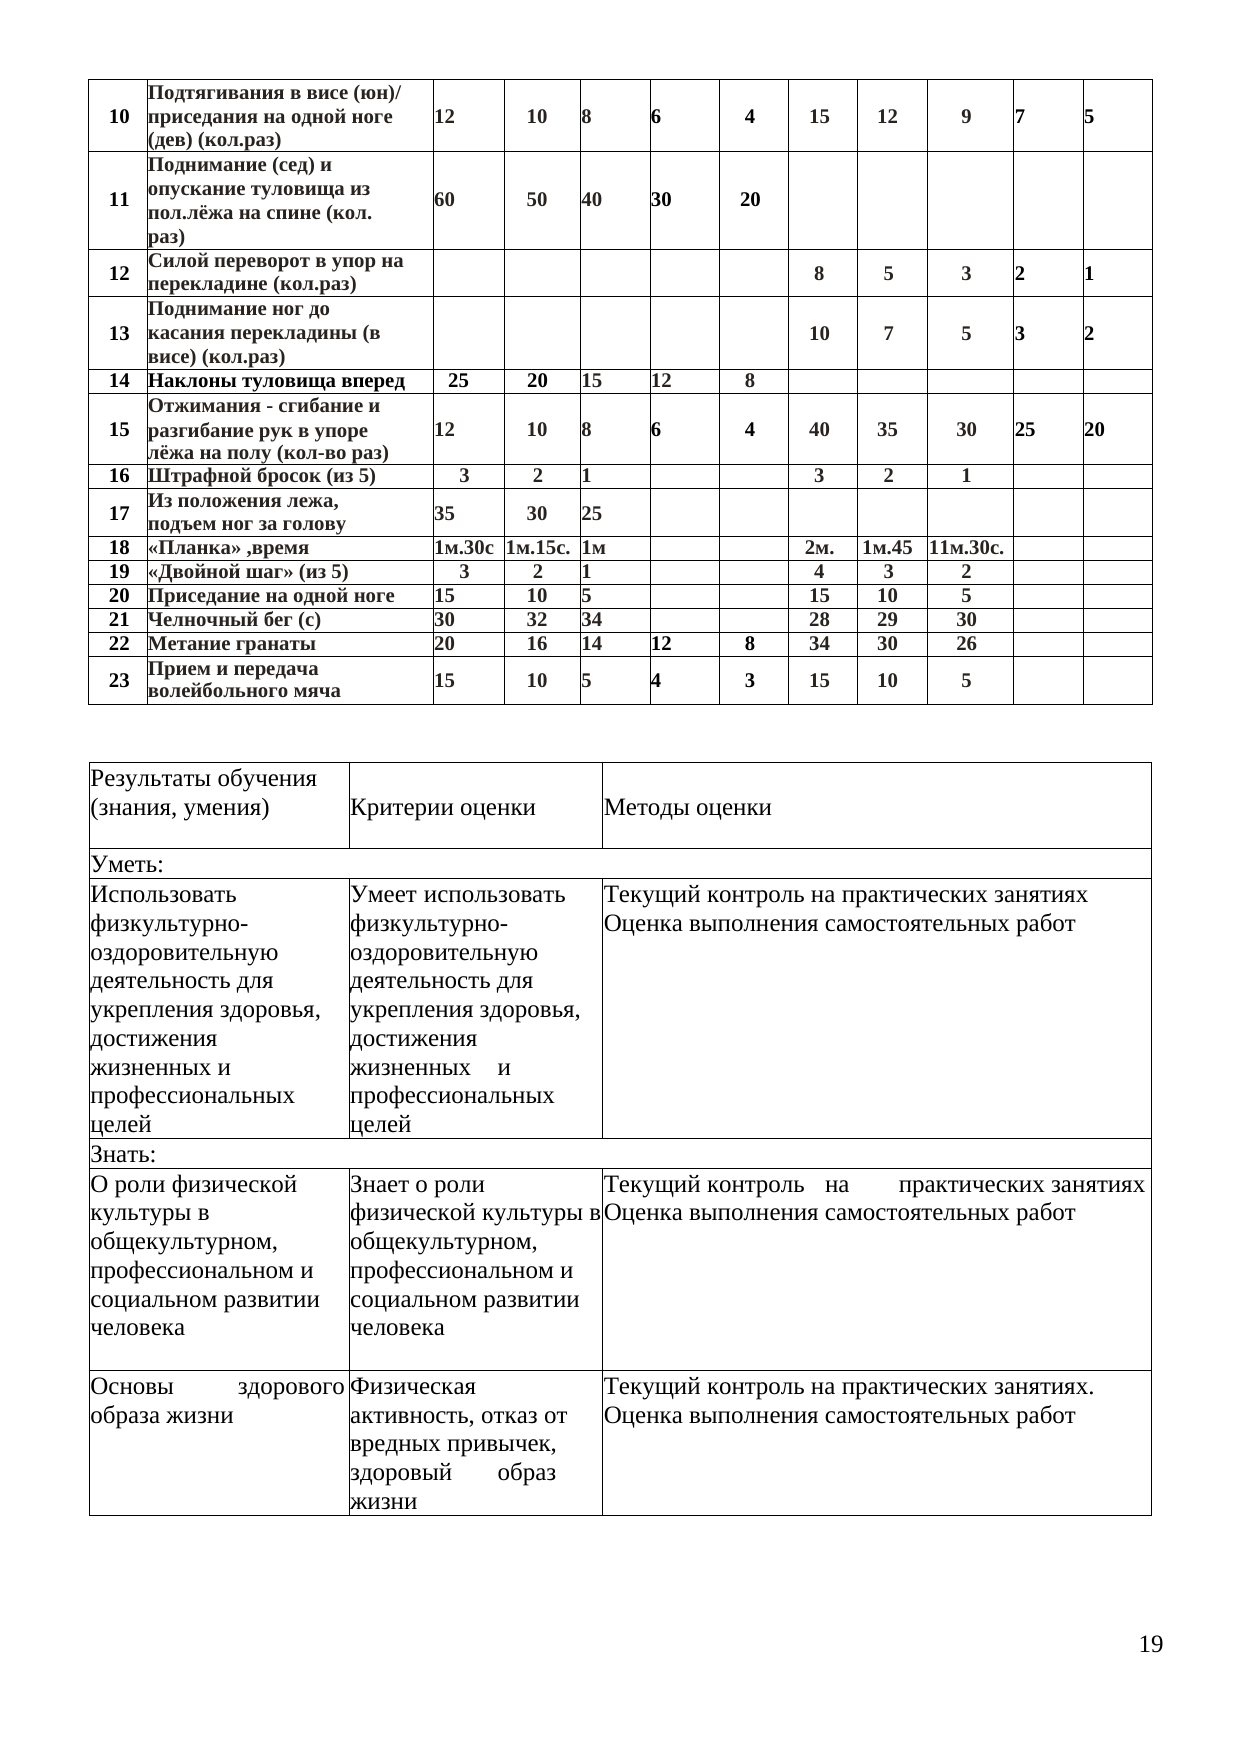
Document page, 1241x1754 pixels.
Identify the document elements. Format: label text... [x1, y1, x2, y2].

table_cell 2 [1084, 297, 1152, 368]
table_header 12 [858, 80, 927, 151]
table_cell 10 [789, 297, 857, 368]
table_cell 18 [89, 537, 147, 560]
table_cell 30 [928, 394, 1013, 464]
table_cell 3 [434, 465, 504, 488]
table_cell [1084, 561, 1152, 584]
table_cell 2 [505, 561, 580, 584]
table_cell [720, 609, 788, 632]
table_cell [434, 297, 504, 368]
table_cell 15 [789, 585, 857, 608]
table_cell 30 [505, 489, 580, 536]
table_cell 35 [858, 394, 927, 464]
table_cell 12 [651, 370, 719, 392]
table_cell [1084, 657, 1152, 703]
table_cell 1 [1084, 250, 1152, 296]
table_cell 20 [434, 633, 504, 656]
table_cell Поднимание ног до касания перекладины (в висе) (кол.раз) [148, 297, 433, 368]
table_cell [651, 609, 719, 632]
table_cell [651, 585, 719, 608]
table_cell Умеет использовать физкультурно- оздоровительную деятельность для укрепления здоровья, достижения жизненных и профессиональных целей [350, 879, 602, 1138]
table_cell [720, 250, 788, 296]
table_cell 7 [858, 297, 927, 368]
table_cell [1084, 633, 1152, 656]
table_cell 30 [928, 609, 1013, 632]
table_cell 32 [505, 609, 580, 632]
table_cell 26 [928, 633, 1013, 656]
table_cell 12 [434, 394, 504, 464]
table_cell 40 [789, 394, 857, 464]
table_cell [789, 489, 857, 536]
table_cell [651, 297, 719, 368]
table_cell Силой переворот в упор на перекладине (кол.раз) [148, 250, 433, 296]
table_cell 3 [434, 561, 504, 584]
table_cell 12 [651, 633, 719, 656]
table_cell 4 [789, 561, 857, 584]
table_cell [928, 489, 1013, 536]
table_cell [1084, 585, 1152, 608]
table_cell 22 [89, 633, 147, 656]
table_cell [928, 152, 1013, 248]
table_cell 8 [720, 370, 788, 392]
table_cell 40 [581, 152, 650, 248]
table_cell 11 [89, 152, 147, 248]
table_cell Наклоны туловища вперед [148, 370, 433, 392]
table_cell [720, 489, 788, 536]
table_cell 4 [651, 657, 719, 703]
table_header 4 [720, 80, 788, 151]
table_cell [720, 537, 788, 560]
table_cell 14 [581, 633, 650, 656]
table_cell 2 [858, 465, 927, 488]
table_header 9 [928, 80, 1013, 151]
table_header Критерии оценки [350, 763, 602, 848]
table_cell [789, 152, 857, 248]
table_cell [1084, 152, 1152, 248]
table_cell 50 [505, 152, 580, 248]
table_header 6 [651, 80, 719, 151]
table_cell 10 [858, 657, 927, 703]
table_cell [1014, 370, 1083, 392]
table_cell 2 [1014, 250, 1083, 296]
table_cell [581, 297, 650, 368]
table_cell 15 [434, 585, 504, 608]
table_cell Из положения лежа, подъем ног за голову [148, 489, 433, 536]
table_cell 10 [505, 657, 580, 703]
table_cell О роли физической культуры в общекультурном, профессиональном и социальном развитии человека [90, 1169, 349, 1370]
table_cell 3 [789, 465, 857, 488]
table_cell «Планка» ,время [148, 537, 433, 560]
table_cell 34 [789, 633, 857, 656]
table_cell Челночный бег (с) [148, 609, 433, 632]
table_cell 29 [858, 609, 927, 632]
table_cell 1м.30с [434, 537, 504, 560]
table_cell [1014, 152, 1083, 248]
table_cell 5 [928, 657, 1013, 703]
table_header Методы оценки [603, 763, 1151, 848]
table_cell [858, 489, 927, 536]
table_cell 3 [1014, 297, 1083, 368]
table_cell 25 [581, 489, 650, 536]
table_header Результаты обучения (знания, умения) [90, 763, 349, 848]
table_cell 5 [581, 657, 650, 703]
table_cell Текущий контроль на практических занятиях. Оценка выполнения самостоятельных работ [603, 1371, 1151, 1515]
table_header 7 [1014, 80, 1083, 151]
table_cell [720, 585, 788, 608]
table_cell [505, 297, 580, 368]
table_cell 20 [89, 585, 147, 608]
table_cell [928, 370, 1013, 392]
table_cell 5 [581, 585, 650, 608]
table_cell [1014, 609, 1083, 632]
table_cell Прием и передача волейбольного мяча [148, 657, 433, 703]
table_cell 16 [89, 465, 147, 488]
table_cell Поднимание (сед) и опускание туловища из пол.лёжа на спине (кол. раз) [148, 152, 433, 248]
table_header 10 [505, 80, 580, 151]
table_cell [1084, 489, 1152, 536]
table_header 8 [581, 80, 650, 151]
table_cell Основы здорового образа жизни [90, 1371, 349, 1515]
table_cell 60 [434, 152, 504, 248]
table_cell 1 [928, 465, 1013, 488]
table_cell 6 [651, 394, 719, 464]
table_cell [1084, 609, 1152, 632]
table_cell Уметь: [90, 849, 1151, 878]
table_cell 14 [89, 370, 147, 392]
table_cell 20 [1084, 394, 1152, 464]
table_cell [1014, 633, 1083, 656]
table_header 15 [789, 80, 857, 151]
table_cell [720, 561, 788, 584]
table_cell 5 [928, 585, 1013, 608]
table_cell [434, 250, 504, 296]
table_header 12 [434, 80, 504, 151]
table_cell 34 [581, 609, 650, 632]
table_cell 1 [581, 561, 650, 584]
table_cell [789, 370, 857, 392]
table_cell 19 [89, 561, 147, 584]
table_cell Использовать физкультурно- оздоровительную деятельность для укрепления здоровья, достижения жизненных и профессиональных целей [90, 879, 349, 1138]
table_cell 1м.15с. [505, 537, 580, 560]
table_header Подтягивания в висе (юн)/ приседания на одной ноге (дев) (кол.раз) [148, 80, 433, 151]
table_cell Текущий контроль на практических занятиях Оценка выполнения самостоятельных работ [603, 1169, 1151, 1370]
table_cell 20 [505, 370, 580, 392]
table_cell 17 [89, 489, 147, 536]
table_cell Текущий контроль на практических занятиях Оценка выполнения самостоятельных работ [603, 879, 1151, 1138]
table_cell [720, 465, 788, 488]
table_header 5 [1084, 80, 1152, 151]
table_cell 2м. [789, 537, 857, 560]
table_cell [651, 250, 719, 296]
table_cell 5 [928, 297, 1013, 368]
table_cell 15 [434, 657, 504, 703]
table_cell 21 [89, 609, 147, 632]
table_cell 3 [720, 657, 788, 703]
table_cell 20 [720, 152, 788, 248]
table_cell 15 [89, 394, 147, 464]
table_cell [1014, 537, 1083, 560]
table_cell [651, 465, 719, 488]
table_cell [1084, 537, 1152, 560]
table_cell 8 [720, 633, 788, 656]
table_cell Знать: [90, 1139, 1151, 1168]
table_cell 16 [505, 633, 580, 656]
table_cell [1014, 561, 1083, 584]
table_cell [581, 250, 650, 296]
table_cell 15 [789, 657, 857, 703]
table_cell 8 [581, 394, 650, 464]
table_cell [651, 537, 719, 560]
table_cell 10 [858, 585, 927, 608]
table_cell [1014, 657, 1083, 703]
table_cell 30 [858, 633, 927, 656]
table_cell Приседание на одной ноге [148, 585, 433, 608]
table_cell 35 [434, 489, 504, 536]
table_cell 11м.30с. [928, 537, 1013, 560]
table_cell 12 [89, 250, 147, 296]
table_cell 1м [581, 537, 650, 560]
table_cell Знает о роли физической культуры в общекультурном, профессиональном и социальном развитии человека [350, 1169, 602, 1370]
table_cell 23 [89, 657, 147, 703]
table_cell Метание гранаты [148, 633, 433, 656]
table_cell 25 [1014, 394, 1083, 464]
table_cell 5 [858, 250, 927, 296]
table_cell [1014, 465, 1083, 488]
table_header 10 [89, 80, 147, 151]
table_cell Отжимания - сгибание и разгибание рук в упоре лёжа на полу (кол-во раз) [148, 394, 433, 464]
table_cell [858, 370, 927, 392]
table_cell [505, 250, 580, 296]
table_cell [651, 489, 719, 536]
table_cell [858, 152, 927, 248]
table_cell [1014, 585, 1083, 608]
table_cell 30 [434, 609, 504, 632]
table_cell [1014, 489, 1083, 536]
table_cell 15 [581, 370, 650, 392]
table_cell 28 [789, 609, 857, 632]
table_cell [1084, 370, 1152, 392]
table_cell «Двойной шаг» (из 5) [148, 561, 433, 584]
table_cell 10 [505, 585, 580, 608]
table_cell 13 [89, 297, 147, 368]
table_cell [1084, 465, 1152, 488]
table_cell 1м.45 [858, 537, 927, 560]
table_cell 30 [651, 152, 719, 248]
table_cell 10 [505, 394, 580, 464]
table_cell 2 [505, 465, 580, 488]
table_cell Физическая активность, отказ от вредных привычек, здоровый образ жизни [350, 1371, 602, 1515]
table_cell 4 [720, 394, 788, 464]
table_cell [720, 297, 788, 368]
table_cell 8 [789, 250, 857, 296]
table_cell Штрафной бросок (из 5) [148, 465, 433, 488]
table_cell 3 [928, 250, 1013, 296]
table_cell 25 [434, 370, 504, 392]
table_cell [651, 561, 719, 584]
table_cell 3 [858, 561, 927, 584]
table_cell 1 [581, 465, 650, 488]
table_cell 2 [928, 561, 1013, 584]
